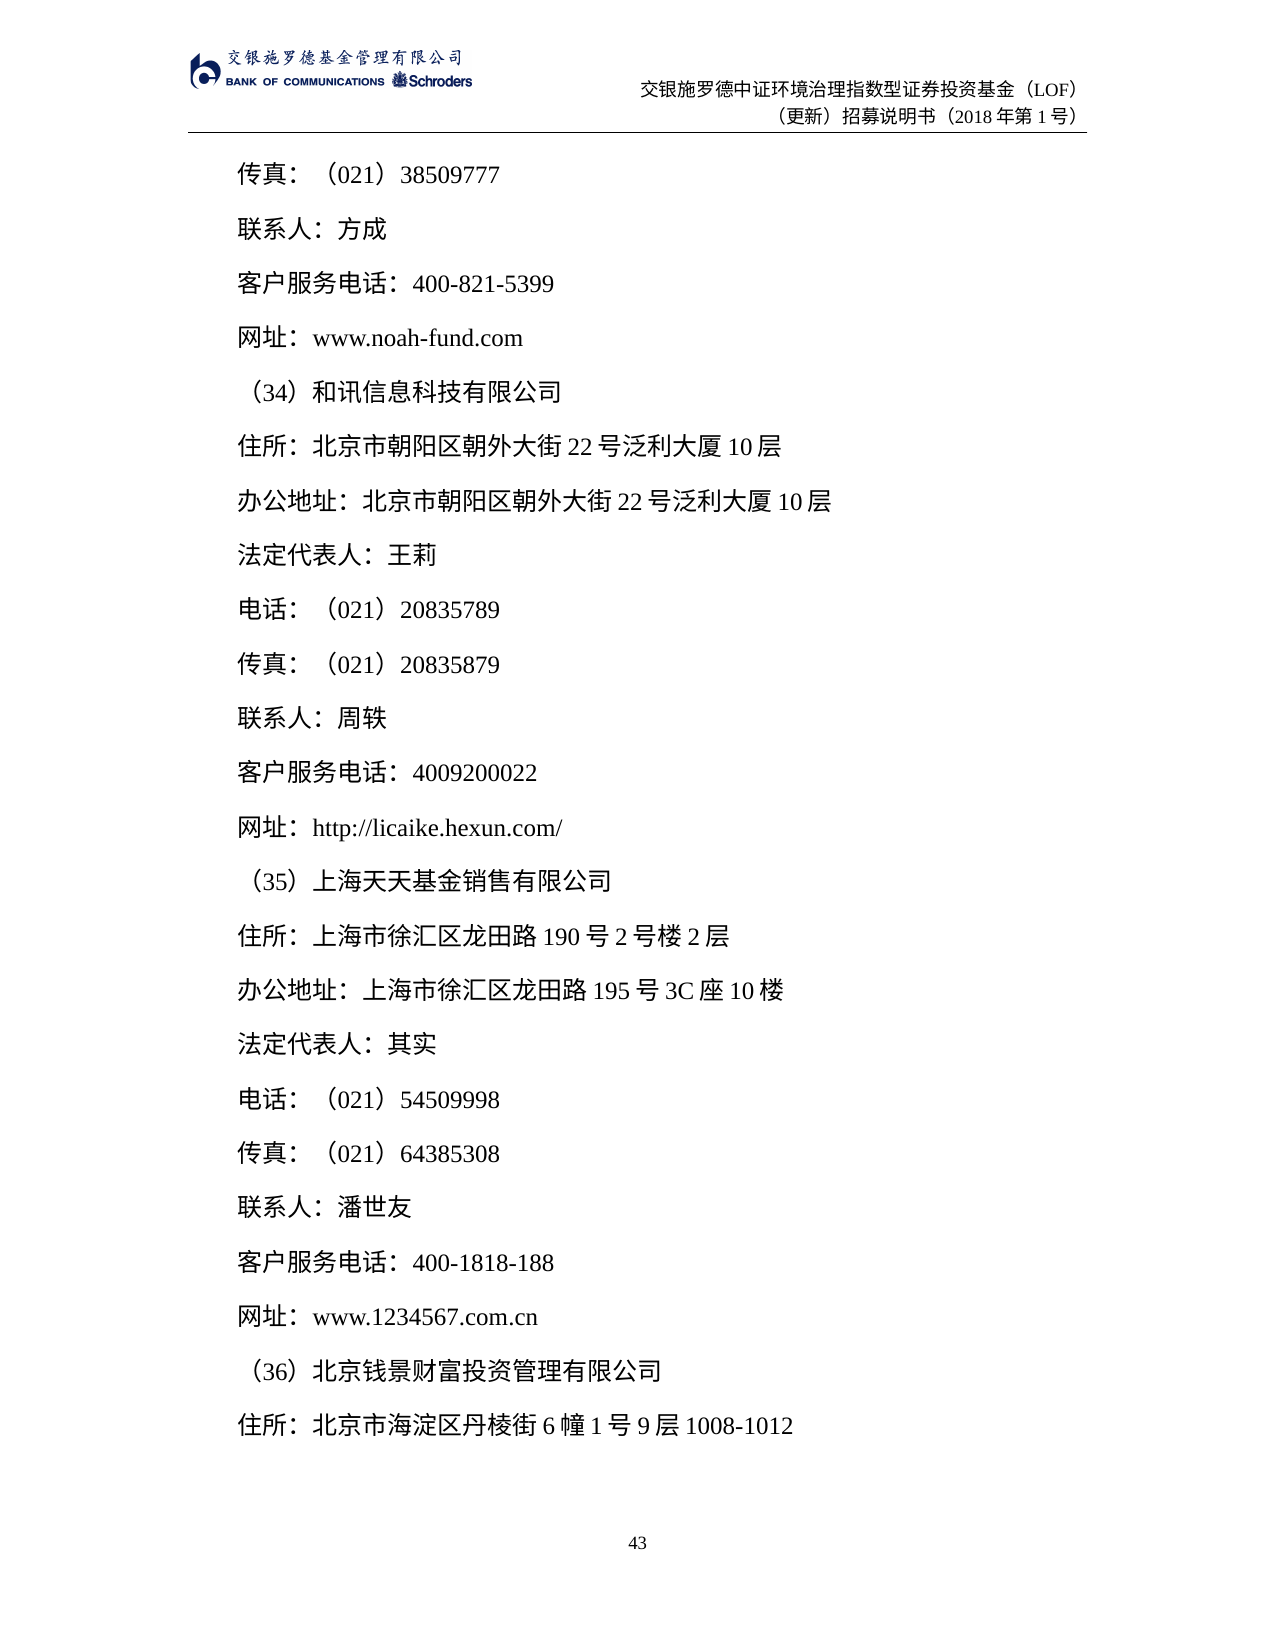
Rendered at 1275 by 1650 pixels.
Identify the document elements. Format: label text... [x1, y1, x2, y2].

text 客户服务电话：400-821-5399 [187, 263, 1087, 300]
text 办公地址：上海市徐汇区龙田路195号3C座10楼 [187, 970, 1087, 1007]
text （35）上海天天基金销售有限公司 [187, 862, 1087, 898]
text 传真：（021）20835879 [187, 644, 1087, 680]
text 电话：（021）54509998 [187, 1079, 1087, 1115]
text （36）北京钱景财富投资管理有限公司 [187, 1351, 1087, 1387]
picture [190, 50, 472, 89]
text 传真：（021）64385308 [187, 1133, 1087, 1170]
text 传真：（021）38509777 [187, 155, 1087, 191]
text 客户服务电话：400-1818-188 [187, 1242, 1087, 1278]
text 联系人：潘世友 [187, 1188, 1087, 1224]
text 联系人：周轶 [187, 698, 1087, 735]
text （34）和讯信息科技有限公司 [187, 372, 1087, 408]
text 联系人：方成 [187, 209, 1087, 245]
text 网址：http://licaike.hexun.com/ [187, 807, 1087, 843]
text 住所：北京市海淀区丹棱街6幢1号9层1008-1012 [187, 1405, 1087, 1442]
text 办公地址：北京市朝阳区朝外大街22号泛利大厦10层 [187, 481, 1087, 517]
text 电话：（021）20835789 [187, 590, 1087, 626]
text 住所：上海市徐汇区龙田路190号2号楼2层 [187, 916, 1087, 952]
text 住所：北京市朝阳区朝外大街22号泛利大厦10层 [187, 427, 1087, 463]
text 网址：www.noah-fund.com [187, 318, 1087, 354]
text 法定代表人：其实 [187, 1025, 1087, 1061]
text 法定代表人：王莉 [187, 535, 1087, 572]
text 网址：www.1234567.com.cn [187, 1297, 1087, 1333]
text 客户服务电话：4009200022 [187, 753, 1087, 789]
